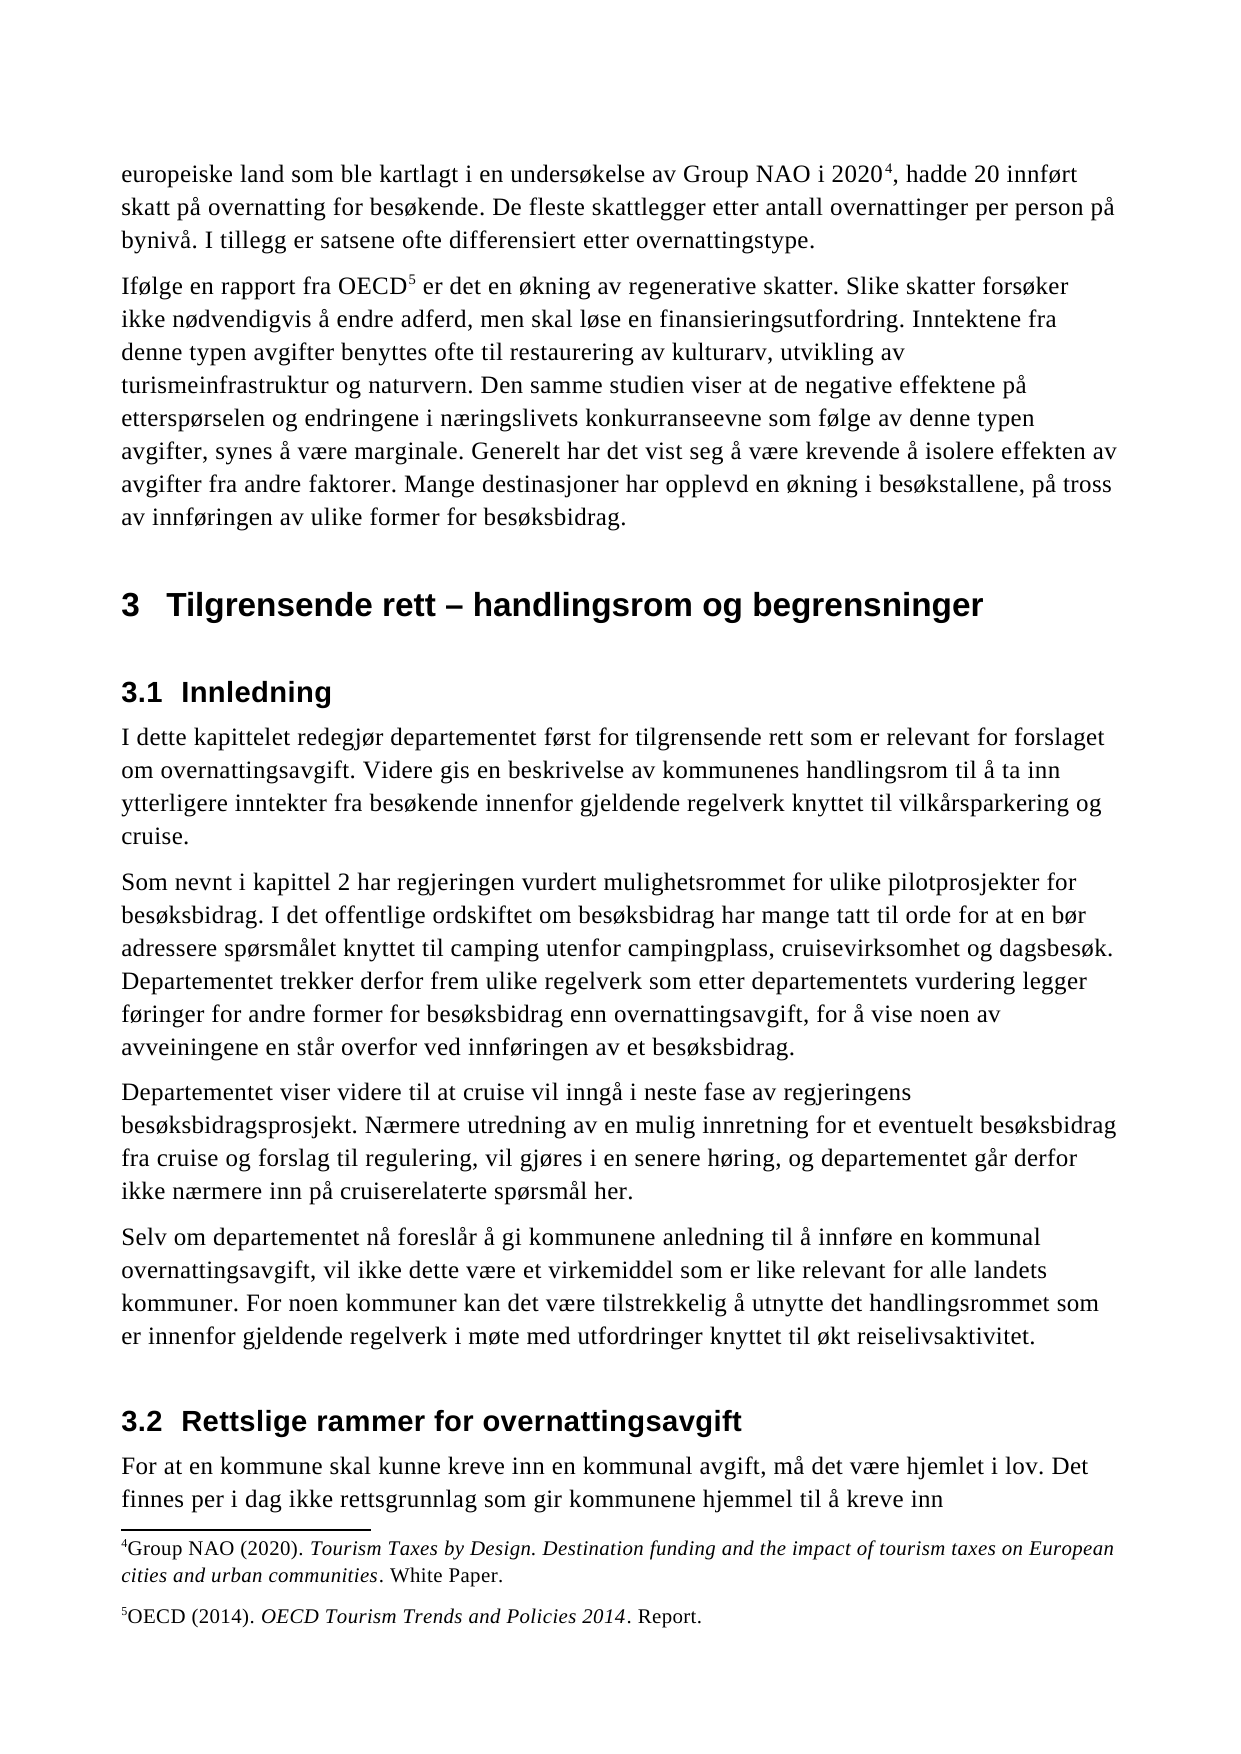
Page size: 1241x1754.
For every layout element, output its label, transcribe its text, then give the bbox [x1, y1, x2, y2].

text Departementet viser videre til at cruise vil inngå i neste fase av regjeringens besøksbidragsprosjekt. Nærmere utredning av en mulig innretning for et eventuelt besøksbidrag fra cruise og forslag til regulering, vil gjøres i en senere høring, og departementet går derfor ikke nærmere inn på cruiserelaterte spørsmål her. [121, 1077, 1119, 1205]
text I dette kapittelet redegjør departementet først for tilgrensende rett som er relevant for forslaget om overnattingsavgift. Videre gis en beskrivelse av kommunenes handlingsrom til å ta inn ytterligere inntekter fra besøkende innenfor gjeldende regelverk knyttet til vilkårsparkering og cruise. [121, 722, 1119, 850]
subtitle Tilgrensende rett – handlingsrom og begrensninger [121, 585, 1119, 624]
subtitle Rettslige rammer for overnattingsavgift [121, 1404, 1119, 1437]
subtitle Innledning [121, 675, 1119, 709]
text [121, 1451, 1119, 1513]
text Som nevnt i kapittel 2 har regjeringen vurdert mulighetsrommet for ulike pilotprosjekter for besøksbidrag. I det offentlige ordskiftet om besøksbidrag har mange tatt til orde for at en bør adressere spørsmålet knyttet til camping utenfor campingplass, cruisevirksomhet og dagsbesøk. Departementet trekker derfor frem ulike regelverk som etter departementets vurdering legger føringer for andre former for besøksbidrag enn overnattingsavgift, for å vise noen av avveiningene en står overfor ved innføringen av et besøksbidrag. [121, 867, 1119, 1061]
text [121, 159, 1119, 254]
text Ifølge en rapport fra OECD er det en økning av regenerative skatter. Slike skatter forsøker ikke nødvendigvis å endre adferd, men skal løse en finansieringsutfordring. Inntektene fra denne typen avgifter benyttes ofte til restaurering av kulturarv, utvikling av turismeinfrastruktur og naturvern. Den samme studien viser at de negative effektene på etterspørselen og endringene i næringslivets konkurranseevne som følge av denne typen avgifter, synes å være marginale. Generelt har det vist seg å være krevende å isolere effekten av avgifter fra andre faktorer. Mange destinasjoner har opplevd en økning i besøkstallene, på tross av innføringen av ulike former for besøksbidrag. [121, 271, 1119, 531]
text Selv om departementet nå foreslår å gi kommunene anledning til å innføre en kommunal overnattingsavgift, vil ikke dette være et virkemiddel som er like relevant for alle landets kommuner. For noen kommuner kan det være tilstrekkelig å utnytte det handlingsrommet som er innenfor gjeldende regelverk i møte med utfordringer knyttet til økt reiselivsaktivitet. [121, 1222, 1119, 1350]
